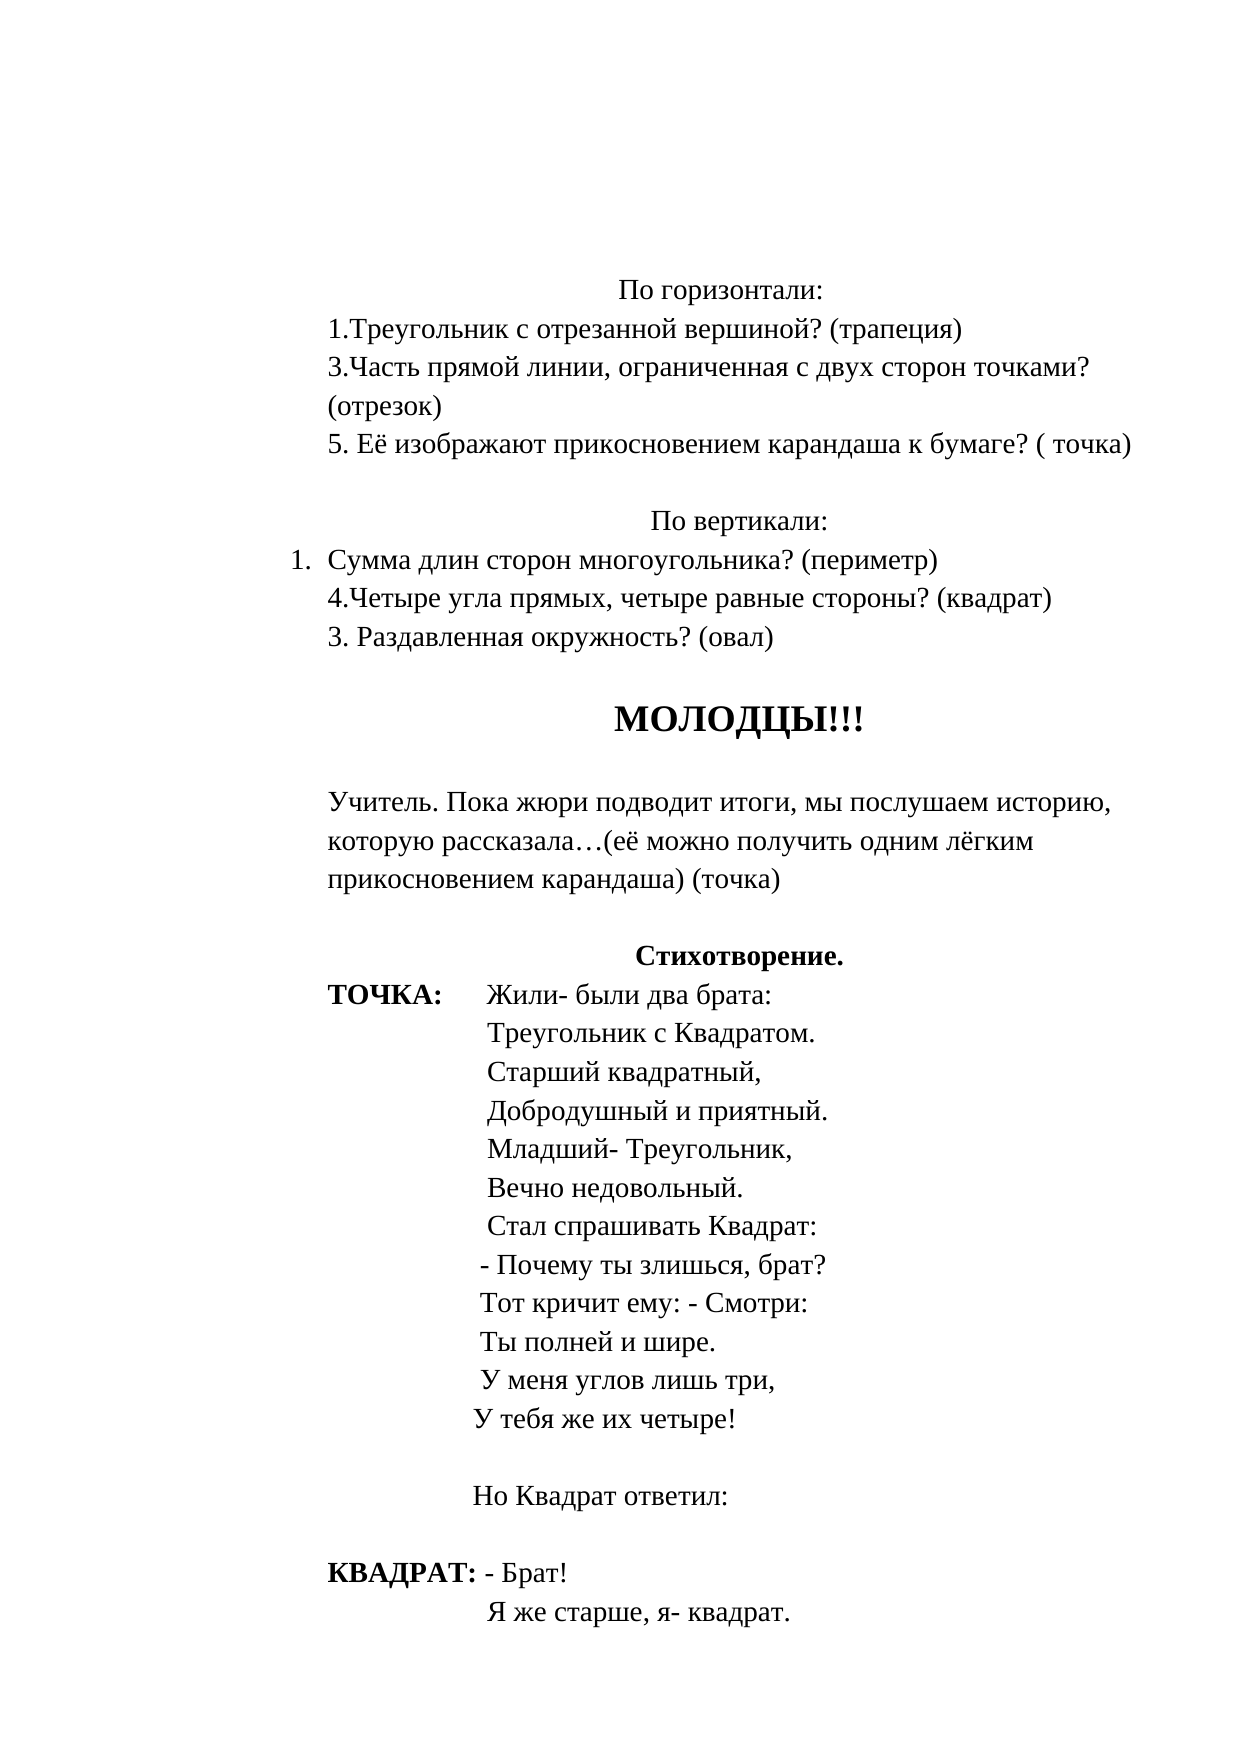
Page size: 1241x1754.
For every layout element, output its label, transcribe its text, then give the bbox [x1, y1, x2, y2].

list Добродушный и приятный. [327, 1093, 1152, 1126]
list Я же старше, я- квадрат. [327, 1594, 1152, 1627]
list Старший квадратный, [327, 1054, 1152, 1088]
list Сумма длин сторон многоугольника? (периметр) [290, 542, 1152, 576]
list По горизонтали: [290, 272, 1152, 306]
list - Почему ты злишься, брат? [327, 1247, 1152, 1280]
list Треугольник с Квадратом. [327, 1016, 1152, 1049]
list Стал спрашивать Квадрат: [327, 1208, 1152, 1242]
list Стихотворение. [327, 938, 1152, 972]
list Младший- Треугольник, [327, 1131, 1152, 1165]
list 3.Часть прямой линии, ограниченная с двух сторон точками? (отрезок) [327, 349, 1152, 421]
list Но Квадрат ответил: [327, 1478, 1152, 1512]
list 3. Раздавленная окружность? (овал) [327, 619, 1152, 653]
list ТОЧКА: Жили- были два брата: [327, 977, 1152, 1011]
list КВАДРАТ: - Брат! [327, 1555, 1152, 1589]
list 1.Треугольник с отрезанной вершиной? (трапеция) [327, 311, 1152, 344]
list Ты полней и шире. [327, 1324, 1152, 1357]
list 4.Четыре угла прямых, четыре равные стороны? (квадрат) [327, 581, 1152, 614]
list По вертикали: [327, 503, 1152, 537]
list МОЛОДЦЫ!!! [327, 696, 1152, 739]
list У тебя же их четыре! [327, 1401, 1152, 1434]
list Вечно недовольный. [327, 1170, 1152, 1203]
list У меня углов лишь три, [327, 1362, 1152, 1396]
list Учитель. Пока жюри подводит итоги, мы послушаем историю, которую рассказала…(её можно получить одним лёгким прикосновением карандаша) (точка) [327, 784, 1152, 895]
list 5. Её изображают прикосновением карандаша к бумаге? ( точка) [327, 426, 1152, 460]
list Тот кричит ему: - Смотри: [327, 1285, 1152, 1319]
